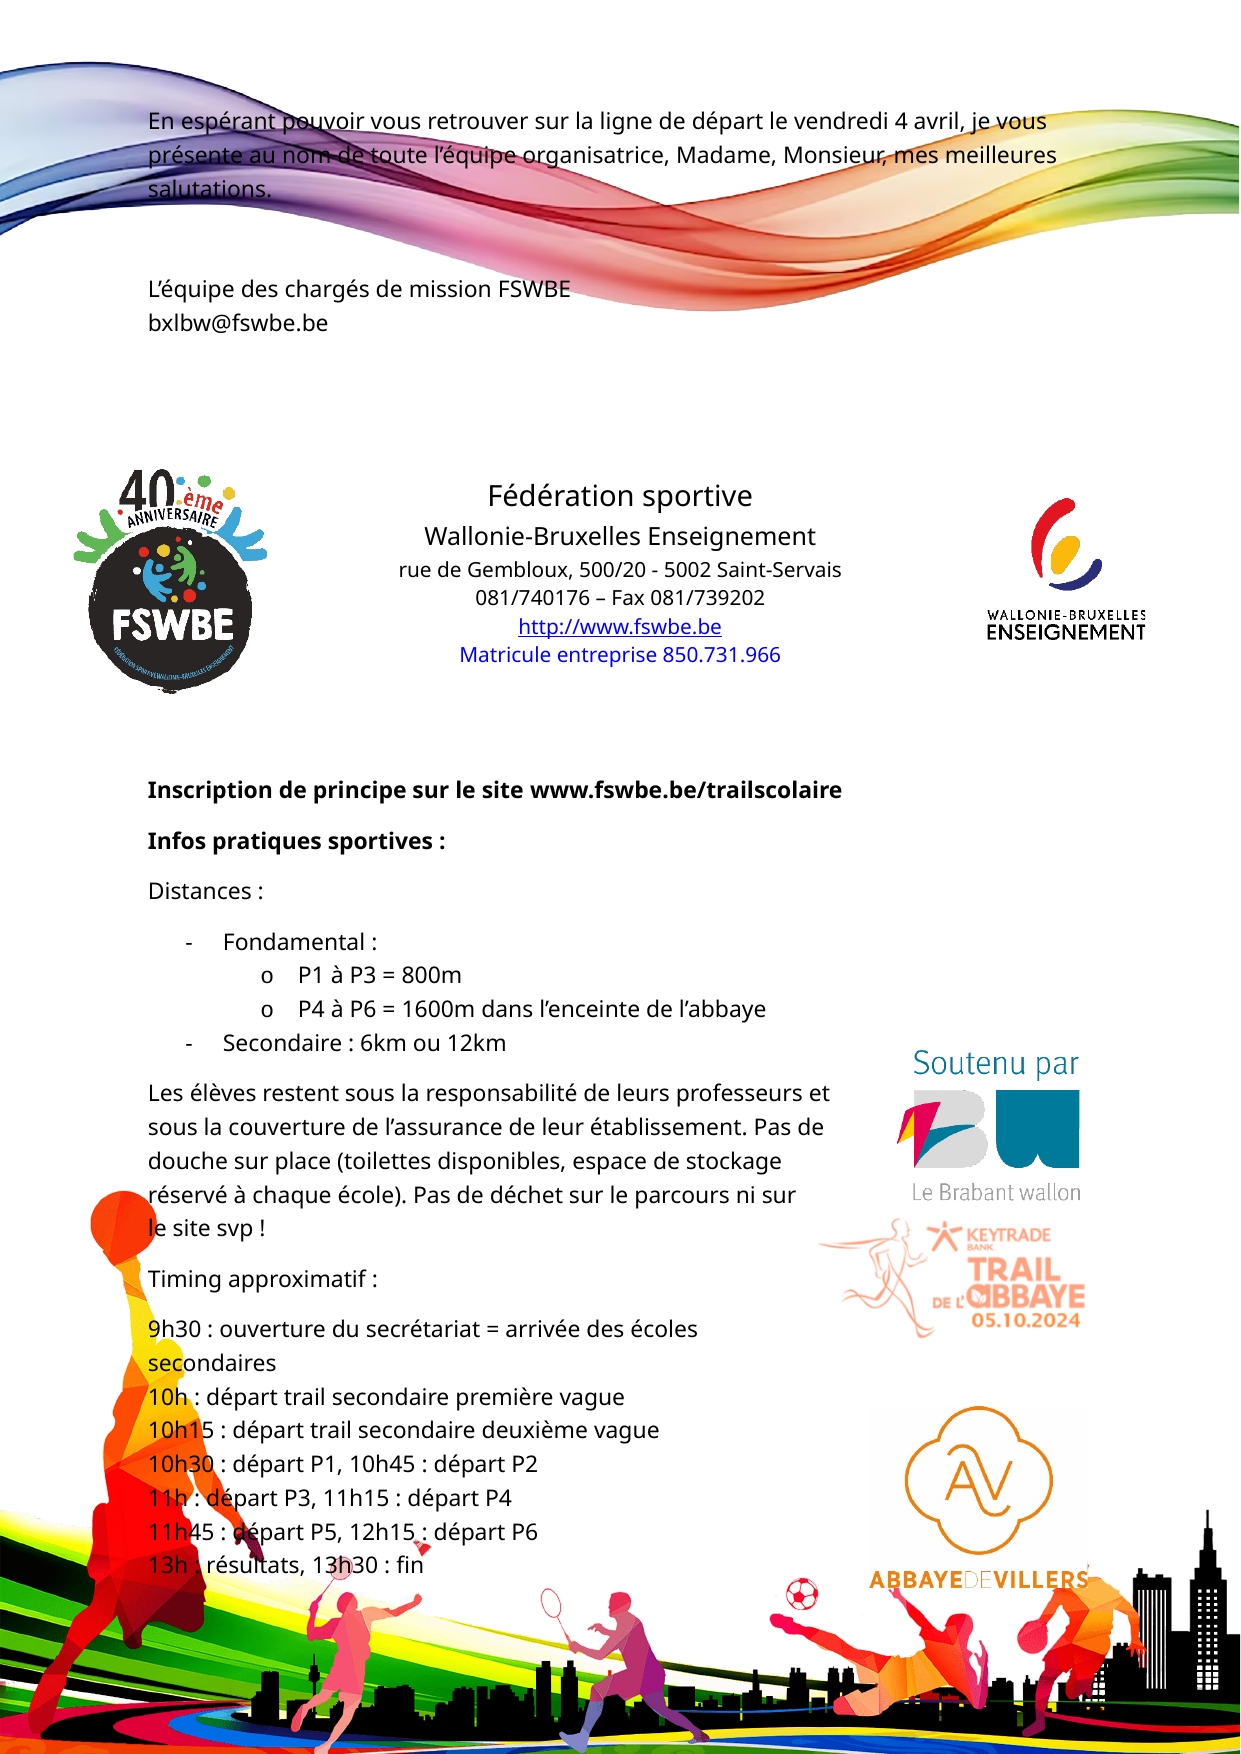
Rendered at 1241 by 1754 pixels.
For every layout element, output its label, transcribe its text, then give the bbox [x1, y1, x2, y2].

list P4 à P6 = 1600m dans l’enceinte de l’abbaye [260, 993, 1093, 1024]
picture [0, 0, 1240, 407]
picture [0, 1027, 1241, 1754]
text En espérant pouvoir vous retrouver sur la ligne de départ le vendredi 4 avril, je vous présente au nom de toute l’équipe organisatrice, Madame, Monsieur, mes meilleures salutations. [148, 105, 1093, 204]
text 9h30 : ouverture du secrétariat = arrivée des écoles secondaires 10h : départ trail secondaire première vague 10h15 : départ trail secondaire deuxième vague 10h30 : départ P1, 10h45 : départ P2 11h : départ P3, 11h15 : départ P4 11h45 : départ P5, 12h15 : départ P6 13h : résultats, 13h30 : fin [148, 1313, 1093, 1581]
list Secondaire : 6km ou 12km [185, 1027, 884, 1058]
list Fondamental : [185, 926, 1093, 957]
text Infos pratiques sportives : [148, 825, 1093, 856]
text rue de Gembloux, 500/20 - 5002 Saint-Servais [267, 555, 987, 583]
text Les élèves restent sous la responsabilité de leurs professeurs et sous la couverture de l’assurance de leur établissement. Pas de douche sur place (toilettes disponibles, espace de stockage réservé à chaque école). Pas de déchet sur le parcours ni sur le site svp ! [148, 1077, 884, 1244]
text L’équipe des chargés de mission FSWBE bxlbw@fswbe.be [148, 273, 1093, 338]
text Timing approximatif : [148, 1263, 817, 1294]
picture [987, 498, 1146, 640]
text Inscription de principe sur le site www.fswbe.be/trailscolaire [148, 774, 1093, 806]
text 081/740176 – Fax 081/739202 [267, 583, 987, 612]
text Distances : [148, 875, 1093, 906]
text Fédération sportive [267, 475, 1093, 515]
text Matricule entreprise 850.731.966 [267, 640, 1093, 669]
list P1 à P3 = 800m [260, 959, 1093, 991]
picture [73, 469, 267, 694]
text http://www.fswbe.be [267, 612, 987, 640]
text Wallonie-Bruxelles Enseignement [267, 518, 987, 552]
